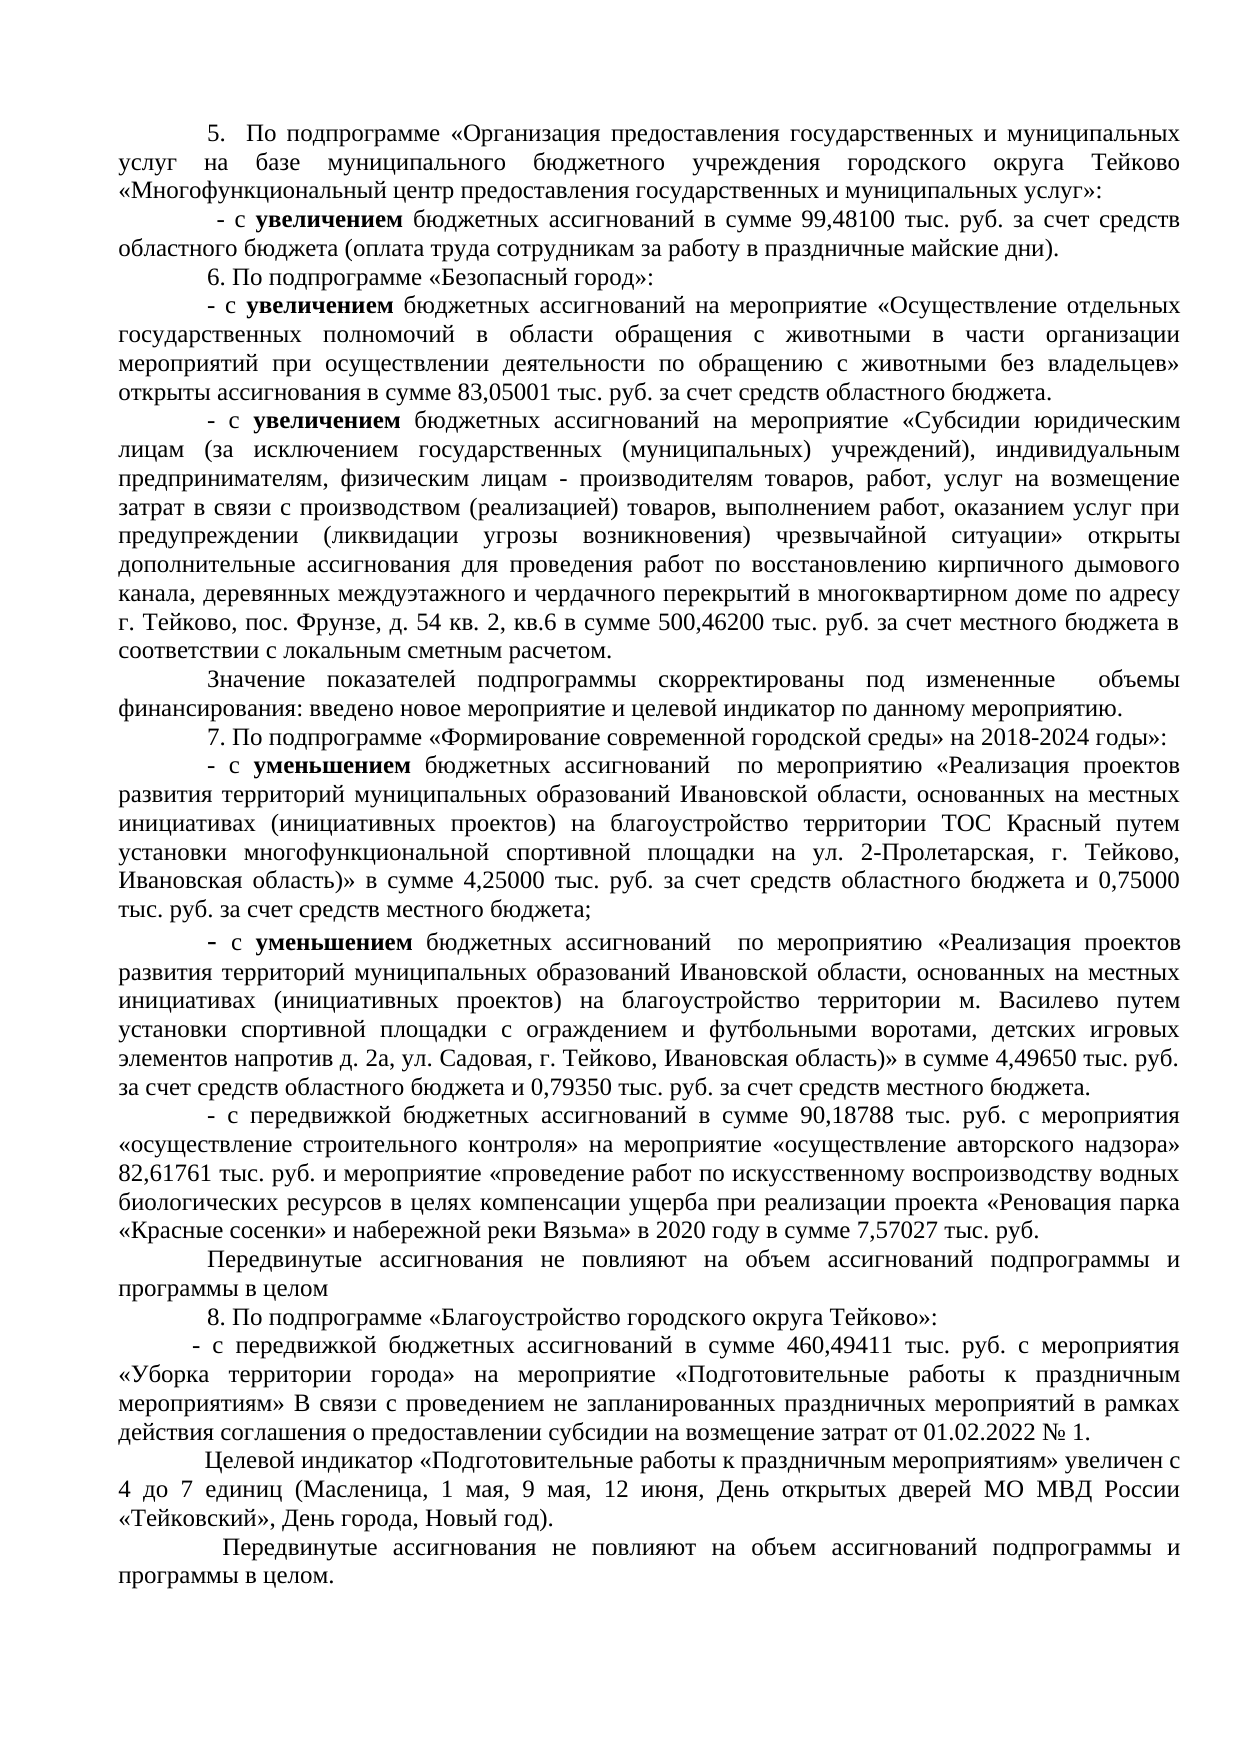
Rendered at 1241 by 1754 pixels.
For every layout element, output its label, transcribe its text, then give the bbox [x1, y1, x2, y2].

text Целевой индикатор «Подготовительные работы к праздничным мероприятиям» увеличен с 4 до 7 единиц (Масленица, 1 мая, 9 мая, 12 июня, День открытых дверей МО МВД России «Тейковский», День города, Новый год). [118, 1445, 1181, 1532]
text 6. По подпрограмме «Безопасный город»: [118, 262, 1181, 291]
text - с увеличением бюджетных ассигнований в сумме 99,48100 тыс. руб. за счет средств областного бюджета (оплата труда сотрудникам за работу в праздничные майские дни). [118, 204, 1181, 262]
text - с увеличением бюджетных ассигнований на мероприятие «Осуществление отдельных государственных полномочий в области обращения с животными в части организации мероприятий при осуществлении деятельности по обращению с животными без владельцев» открыты ассигнования в сумме 83,05001 тыс. руб. за счет средств областного бюджета. [118, 291, 1181, 406]
text Передвинутые ассигнования не повлияют на объем ассигнований подпрограммы и программы в целом. [118, 1532, 1181, 1589]
text - с увеличением бюджетных ассигнований на мероприятие «Субсидии юридическим лицам (за исключением государственных (муниципальных) учреждений), индивидуальным предпринимателям, физическим лицам - производителям товаров, работ, услуг на возмещение затрат в связи с производством (реализацией) товаров, выполнением работ, оказанием услуг при предупреждении (ликвидации угрозы возникновения) чрезвычайной ситуации» открыты дополнительные ассигнования для проведения работ по восстановлению кирпичного дымового канала, деревянных междуэтажного и чердачного перекрытий в многоквартирном доме по адресу г. Тейково, пос. Фрунзе, д. 54 кв. 2, кв.6 в сумме 500,46200 тыс. руб. за счет местного бюджета в соответствии с локальным сметным расчетом. [118, 406, 1181, 664]
text Значение показателей подпрограммы скорректированы под измененные объемы финансирования: введено новое мероприятие и целевой индикатор по данному мероприятию. [118, 664, 1181, 722]
text 8. По подпрограмме «Благоустройство городского округа Тейково»: [118, 1302, 1181, 1330]
text 5. По подпрограмме «Организация предоставления государственных и муниципальных услуг на базе муниципального бюджетного учреждения городского округа Тейково «Многофункциональный центр предоставления государственных и муниципальных услуг»: [118, 118, 1181, 204]
text - с передвижкой бюджетных ассигнований в сумме 90,18788 тыс. руб. с мероприятия «осуществление строительного контроля» на мероприятие «осуществление авторского надзора» 82,61761 тыс. руб. и мероприятие «проведение работ по искусственному воспроизводству водных биологических ресурсов в целях компенсации ущерба при реализации проекта «Реновация парка «Красные сосенки» и набережной реки Вязьма» в 2020 году в сумме 7,57027 тыс. руб. [118, 1100, 1181, 1244]
text 7. По подпрограмме «Формирование современной городской среды» на 2018-2024 годы»: [118, 722, 1181, 751]
text - с передвижкой бюджетных ассигнований в сумме 460,49411 тыс. руб. с мероприятия «Уборка территории города» на мероприятие «Подготовительные работы к праздничным мероприятиям» В связи с проведением не запланированных праздничных мероприятий в рамках действия соглашения о предоставлении субсидии на возмещение затрат от 01.02.2022 № 1. [118, 1330, 1181, 1445]
text Передвинутые ассигнования не повлияют на объем ассигнований подпрограммы и программы в целом [118, 1244, 1181, 1302]
text - с уменьшением бюджетных ассигнований по мероприятию «Реализация проектов развития территорий муниципальных образований Ивановской области, основанных на местных инициативах (инициативных проектов) на благоустройство территории ТОС Красный путем установки многофункциональной спортивной площадки на ул. 2-Пролетарская, г. Тейково, Ивановская область)» в сумме 4,25000 тыс. руб. за счет средств областного бюджета и 0,75000 тыс. руб. за счет средств местного бюджета; [118, 751, 1181, 923]
text - с уменьшением бюджетных ассигнований по мероприятию «Реализация проектов развития территорий муниципальных образований Ивановской области, основанных на местных инициативах (инициативных проектов) на благоустройство территории м. Василево путем установки спортивной площадки с ограждением и футбольными воротами, детских игровых элементов напротив д. 2а, ул. Садовая, г. Тейково, Ивановская область)» в сумме 4,49650 тыс. руб. за счет средств областного бюджета и 0,79350 тыс. руб. за счет средств местного бюджета. [118, 923, 1181, 1100]
